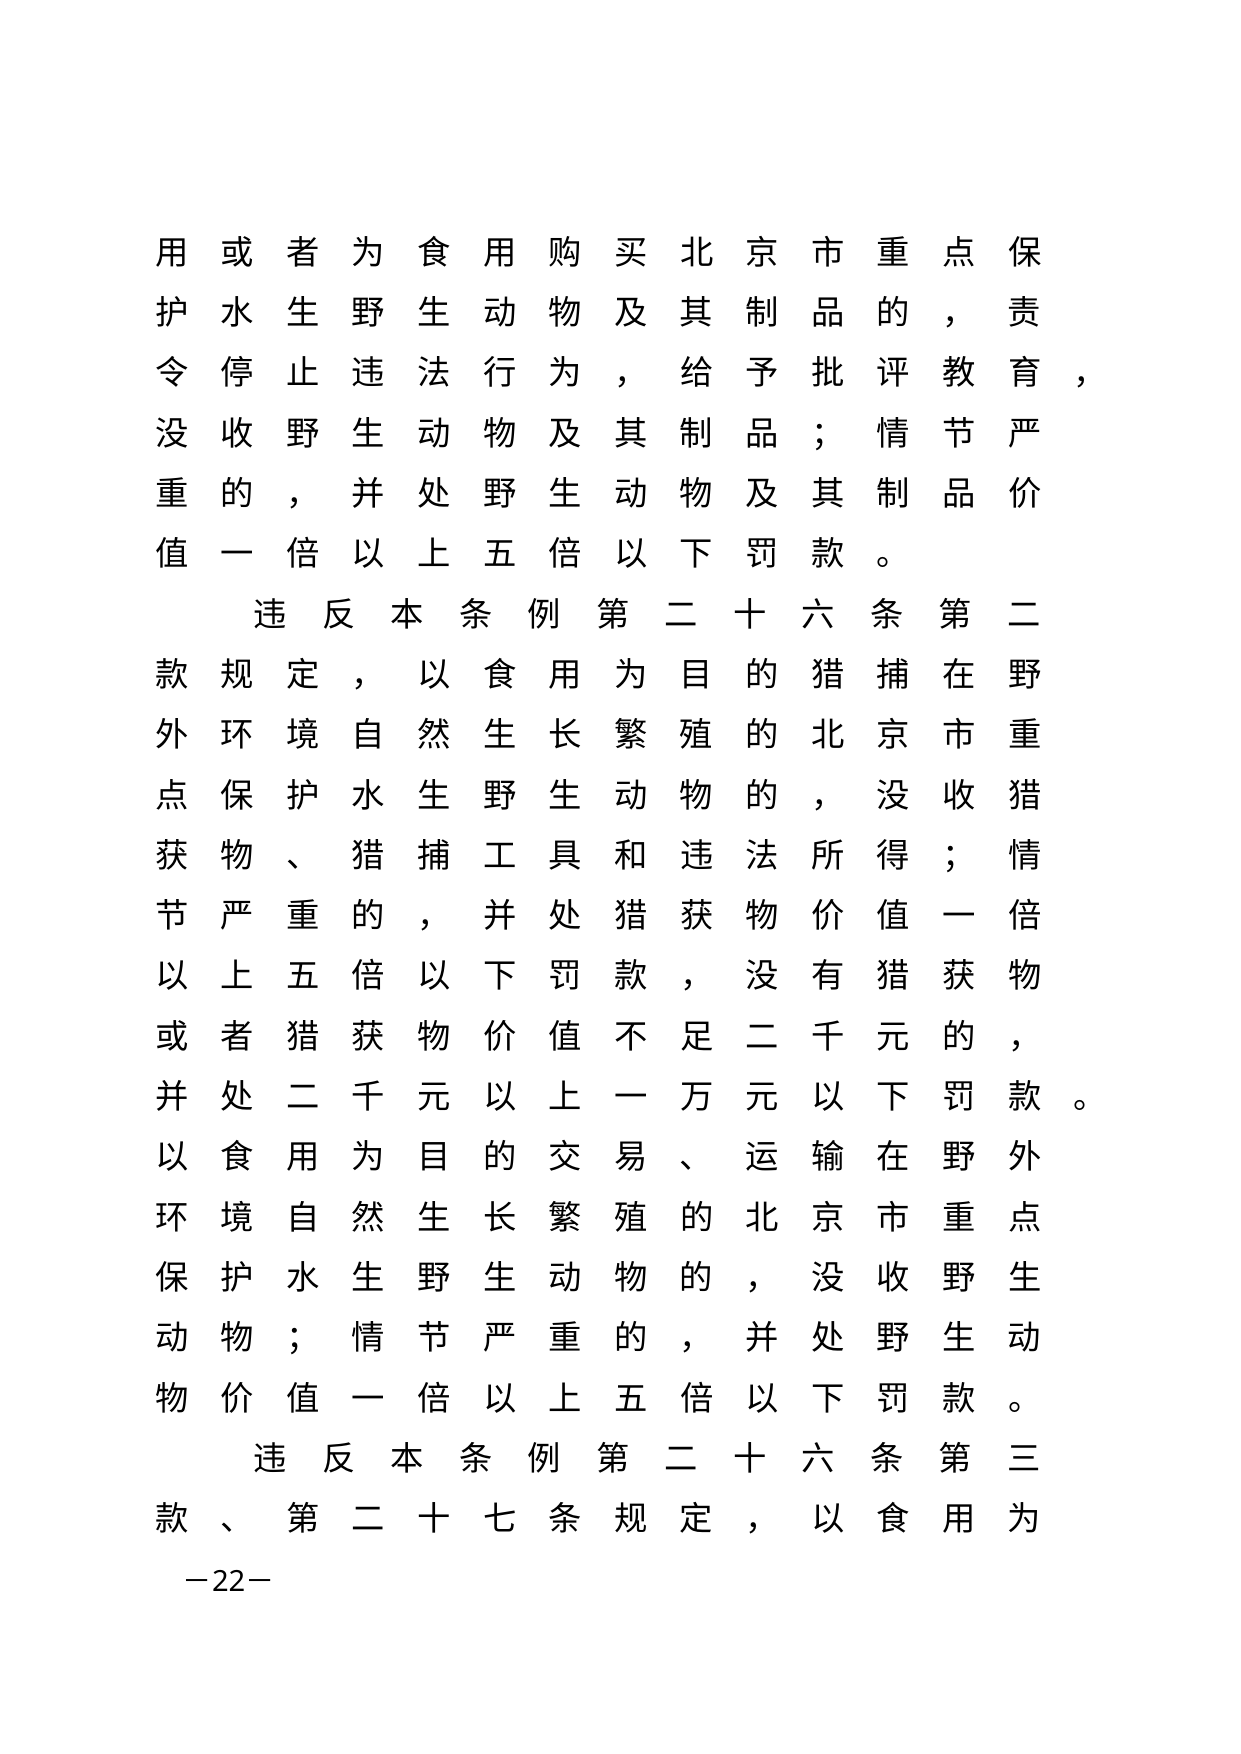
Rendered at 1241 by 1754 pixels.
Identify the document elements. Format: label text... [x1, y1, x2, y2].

text 违反本条例第二十六条第三款、第二十七条规定，以食用为目的生产、经营使用北京市重点保护水生野生动物及其制品制作的食品的，给予批评教育，没收野生动物及其制品和违法所得；情节严重的，并处违法所得一倍以上十倍以下罚款。 [155, 1426, 1073, 1546]
text 第四十条 违反本条例第二十六条第一款、第四款规定，食用或者为食用购买北京市重点保护水生野生动物及其制品的，责令停止违法行为，给予批评教育，没收野生动物及其制品；情节严重的，并处野生动物及其制品价值一倍以上五倍以下罚款。 [155, 219, 1073, 581]
text 违反本条例第二十六条第二款规定，以食用为目的猎捕在野外环境自然生长繁殖的北京市重点保护水生野生动物的，没收猎获物、猎捕工具和违法所得；情节严重的，并处猎获物价值一倍以上五倍以下罚款，没有猎获物或者猎获物价值不足二千元的，并处二千元以上一万元以下罚款。以食用为目的交易、运输在野外环境自然生长繁殖的北京市重点保护水生野生动物的，没收野生动物；情节严重的，并处野生动物价值一倍以上五倍以下罚款。 [155, 581, 1073, 1426]
